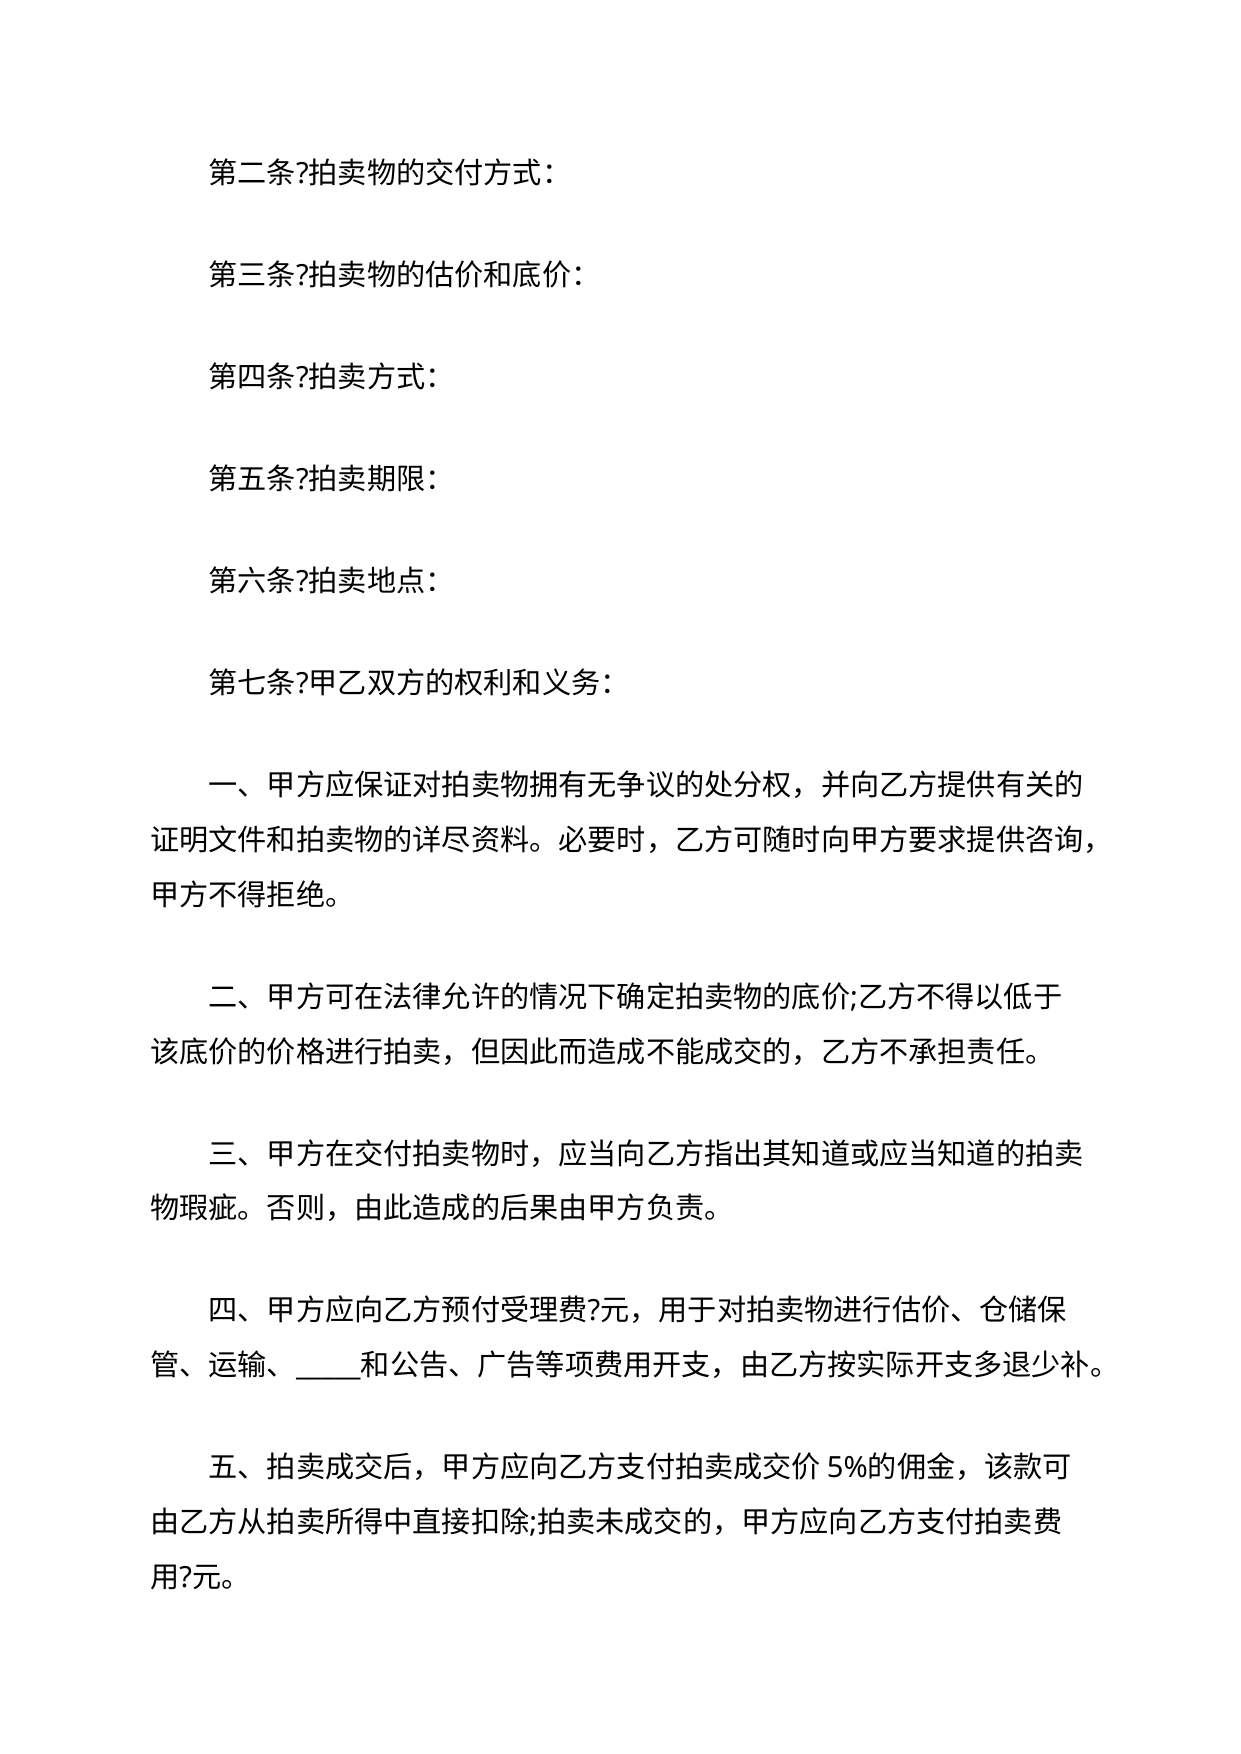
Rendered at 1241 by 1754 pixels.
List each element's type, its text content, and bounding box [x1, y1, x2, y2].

text 三、甲方在交付拍卖物时，应当向乙方指出其知道或应当知道的拍卖物瑕疵。否则，由此造成的后果由甲方负责。 [150, 1130, 1090, 1227]
text 五、拍卖成交后，甲方应向乙方支付拍卖成交价5%的佣金，该款可由乙方从拍卖所得中直接扣除;拍卖未成交的，甲方应向乙方支付拍卖费用?元。 [150, 1444, 1090, 1596]
text 第七条?甲乙双方的权利和义务： [150, 660, 1090, 702]
text 一、甲方应保证对拍卖物拥有无争议的处分权，并向乙方提供有关的证明文件和拍卖物的详尽资料。必要时，乙方可随时向甲方要求提供咨询，甲方不得拒绝。 [150, 762, 1090, 914]
text 二、甲方可在法律允许的情况下确定拍卖物的底价;乙方不得以低于该底价的价格进行拍卖，但因此而造成不能成交的，乙方不承担责任。 [150, 973, 1090, 1071]
text 第六条?拍卖地点： [150, 558, 1090, 600]
text 第五条?拍卖期限： [150, 456, 1090, 498]
text 四、甲方应向乙方预付受理费?元，用于对拍卖物进行估价、仓储保管、运输、_____和公告、广告等项费用开支，由乙方按实际开支多退少补。 [150, 1287, 1090, 1384]
text 第二条?拍卖物的交付方式： [150, 150, 1090, 192]
text 第四条?拍卖方式： [150, 354, 1090, 396]
text 第三条?拍卖物的估价和底价： [150, 252, 1090, 294]
